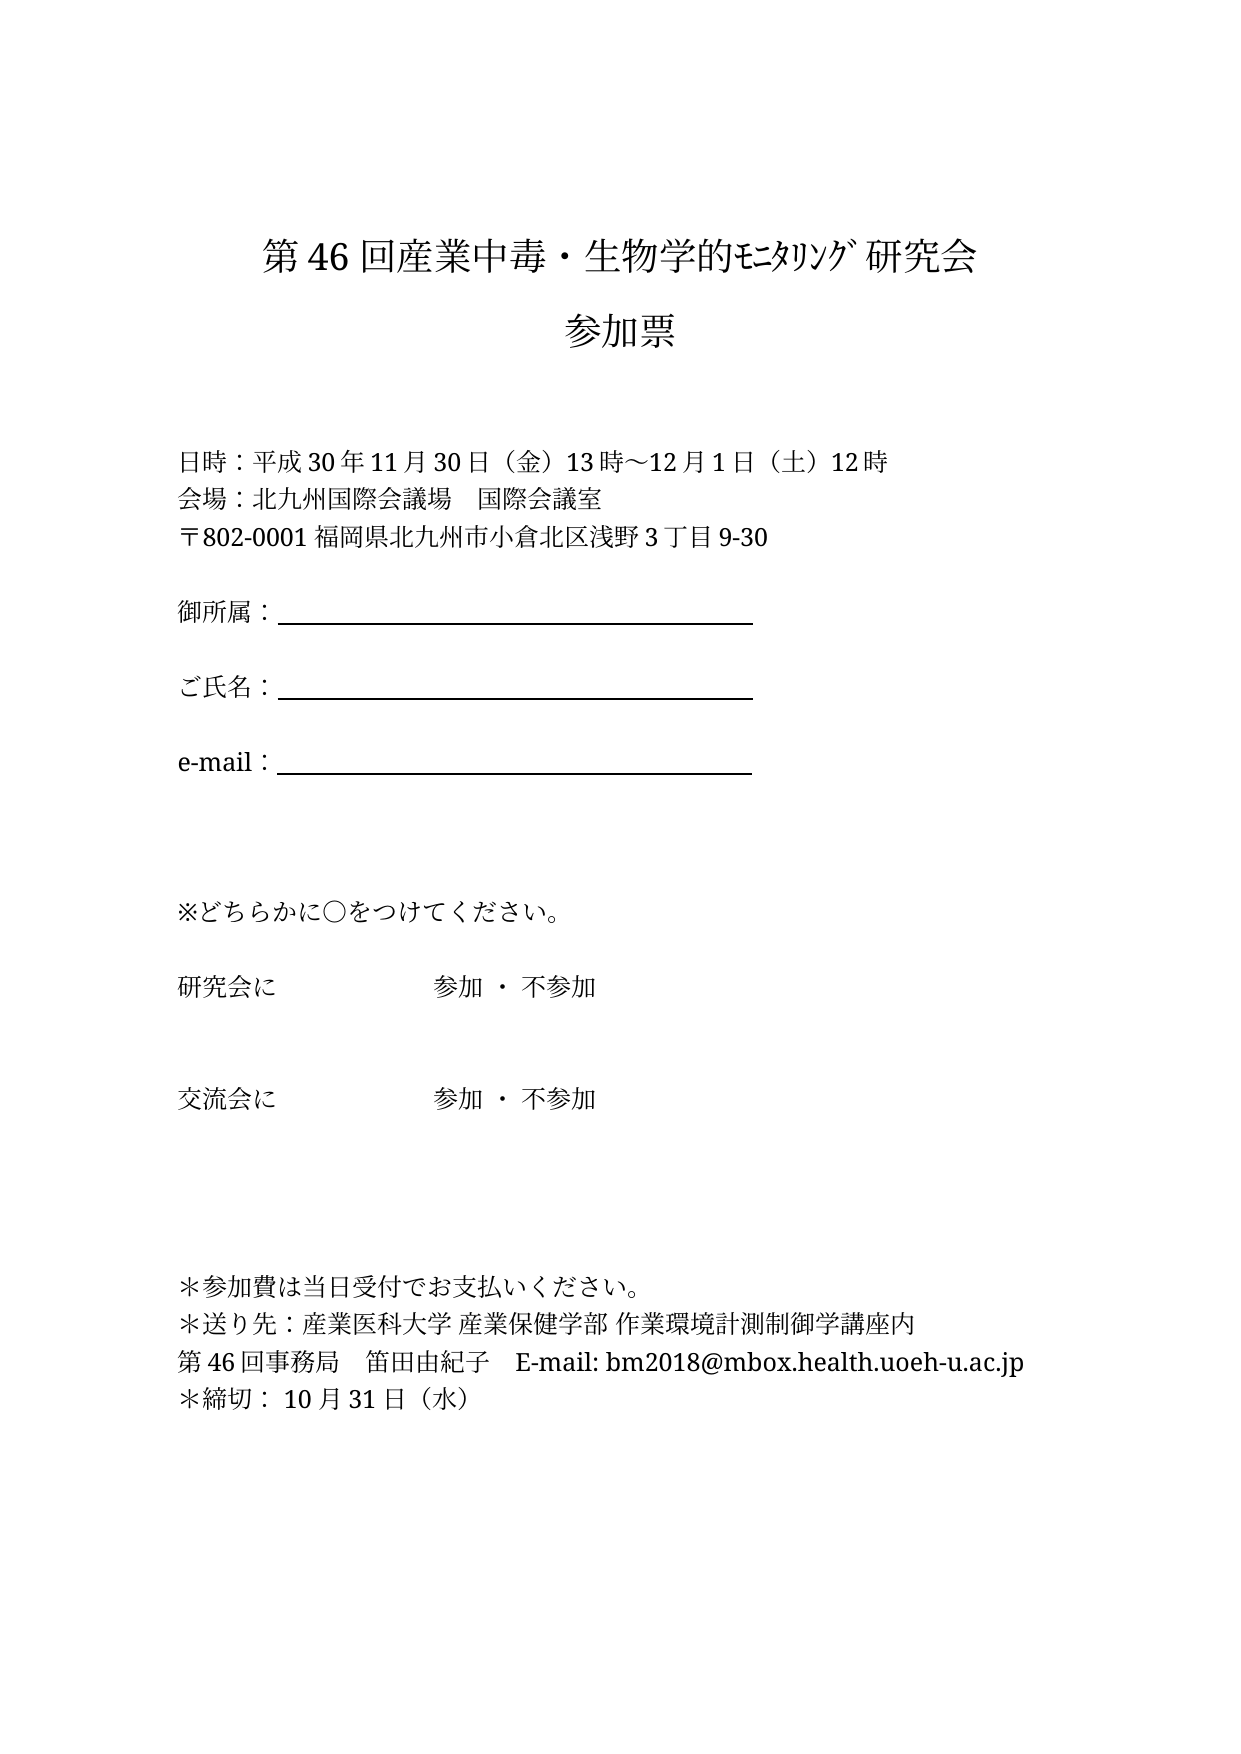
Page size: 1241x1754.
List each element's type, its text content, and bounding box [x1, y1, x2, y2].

text 研究会に 参加 ・ 不参加 [177, 967, 1063, 1004]
text 第46回事務局 笛田由紀子 E-mail: bm2018@mbox.health.uoeh-u.ac.jp） [177, 1342, 1063, 1379]
text ＊送り先：産業医科大学 産業保健学部 作業環境計測制御学講座内 [177, 1304, 1063, 1342]
text 第46 回産業中毒・生物学的ﾓﾆﾀﾘﾝｸﾞ研究会 [177, 217, 1063, 292]
text ＊締切： 10 月31 日（水） [177, 1379, 1063, 1417]
text e-mail： [177, 742, 1063, 779]
text 参加票 [177, 292, 1063, 367]
text 交流会に 参加 ・ 不参加 [177, 1079, 1063, 1117]
text 日時：平成30年11月30日（金）13時～12月1日（土）12時 [177, 442, 1063, 479]
list 会場：北九州国際会議場 国際会議室 [177, 479, 1063, 517]
text 〒802-0001 福岡県北九州市小倉北区浅野3丁目9-30 [177, 517, 1063, 554]
text ご氏名： [177, 667, 1063, 704]
text ※どちらかに○をつけてください。 [177, 892, 1063, 929]
text ＊参加費は当日受付でお支払いください。 [177, 1267, 1063, 1304]
text 御所属： [177, 592, 1063, 629]
